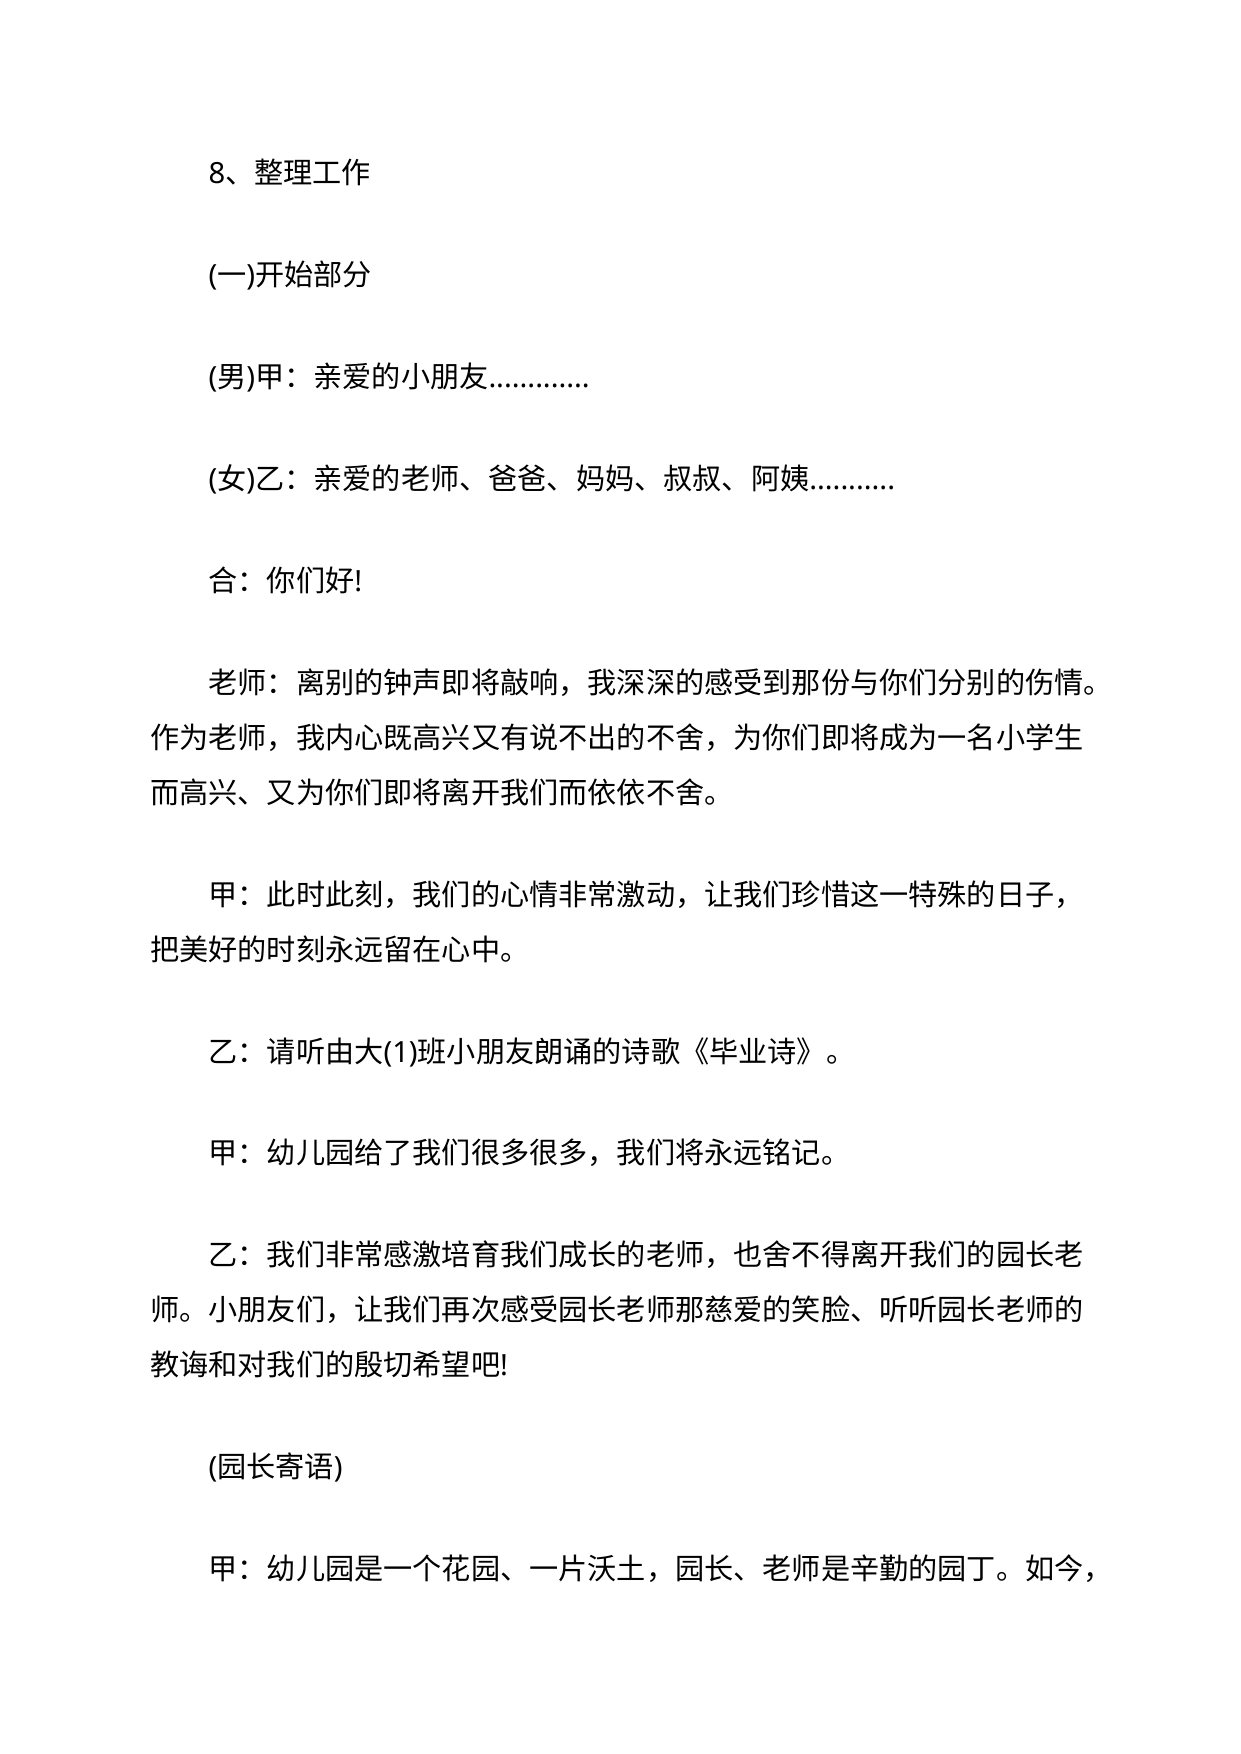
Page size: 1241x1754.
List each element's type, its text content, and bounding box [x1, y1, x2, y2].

text 甲：幼儿园给了我们很多很多，我们将永远铭记。 [150, 1130, 1090, 1172]
text (一)开始部分 [150, 252, 1090, 294]
text 乙：请听由大(1)班小朋友朗诵的诗歌《毕业诗》。 [150, 1028, 1090, 1071]
text (女)乙：亲爱的老师、爸爸、妈妈、叔叔、阿姨........... [150, 456, 1090, 498]
text (园长寄语) [150, 1444, 1090, 1486]
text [150, 1546, 1090, 1588]
text 甲：此时此刻，我们的心情非常激动，让我们珍惜这一特殊的日子，把美好的时刻永远留在心中。 [150, 871, 1090, 969]
text 乙：我们非常感激培育我们成长的老师，也舍不得离开我们的园长老师。小朋友们，让我们再次感受园长老师那慈爱的笑脸、听听园长老师的教诲和对我们的殷切希望吧! [150, 1232, 1090, 1384]
text 8、整理工作 [150, 150, 1090, 192]
text 老师：离别的钟声即将敲响，我深深的感受到那份与你们分别的伤情。作为老师，我内心既高兴又有说不出的不舍，为你们即将成为一名小学生而高兴、又为你们即将离开我们而依依不舍。 [150, 660, 1090, 812]
text 合：你们好! [150, 558, 1090, 600]
text (男)甲：亲爱的小朋友............. [150, 354, 1090, 396]
